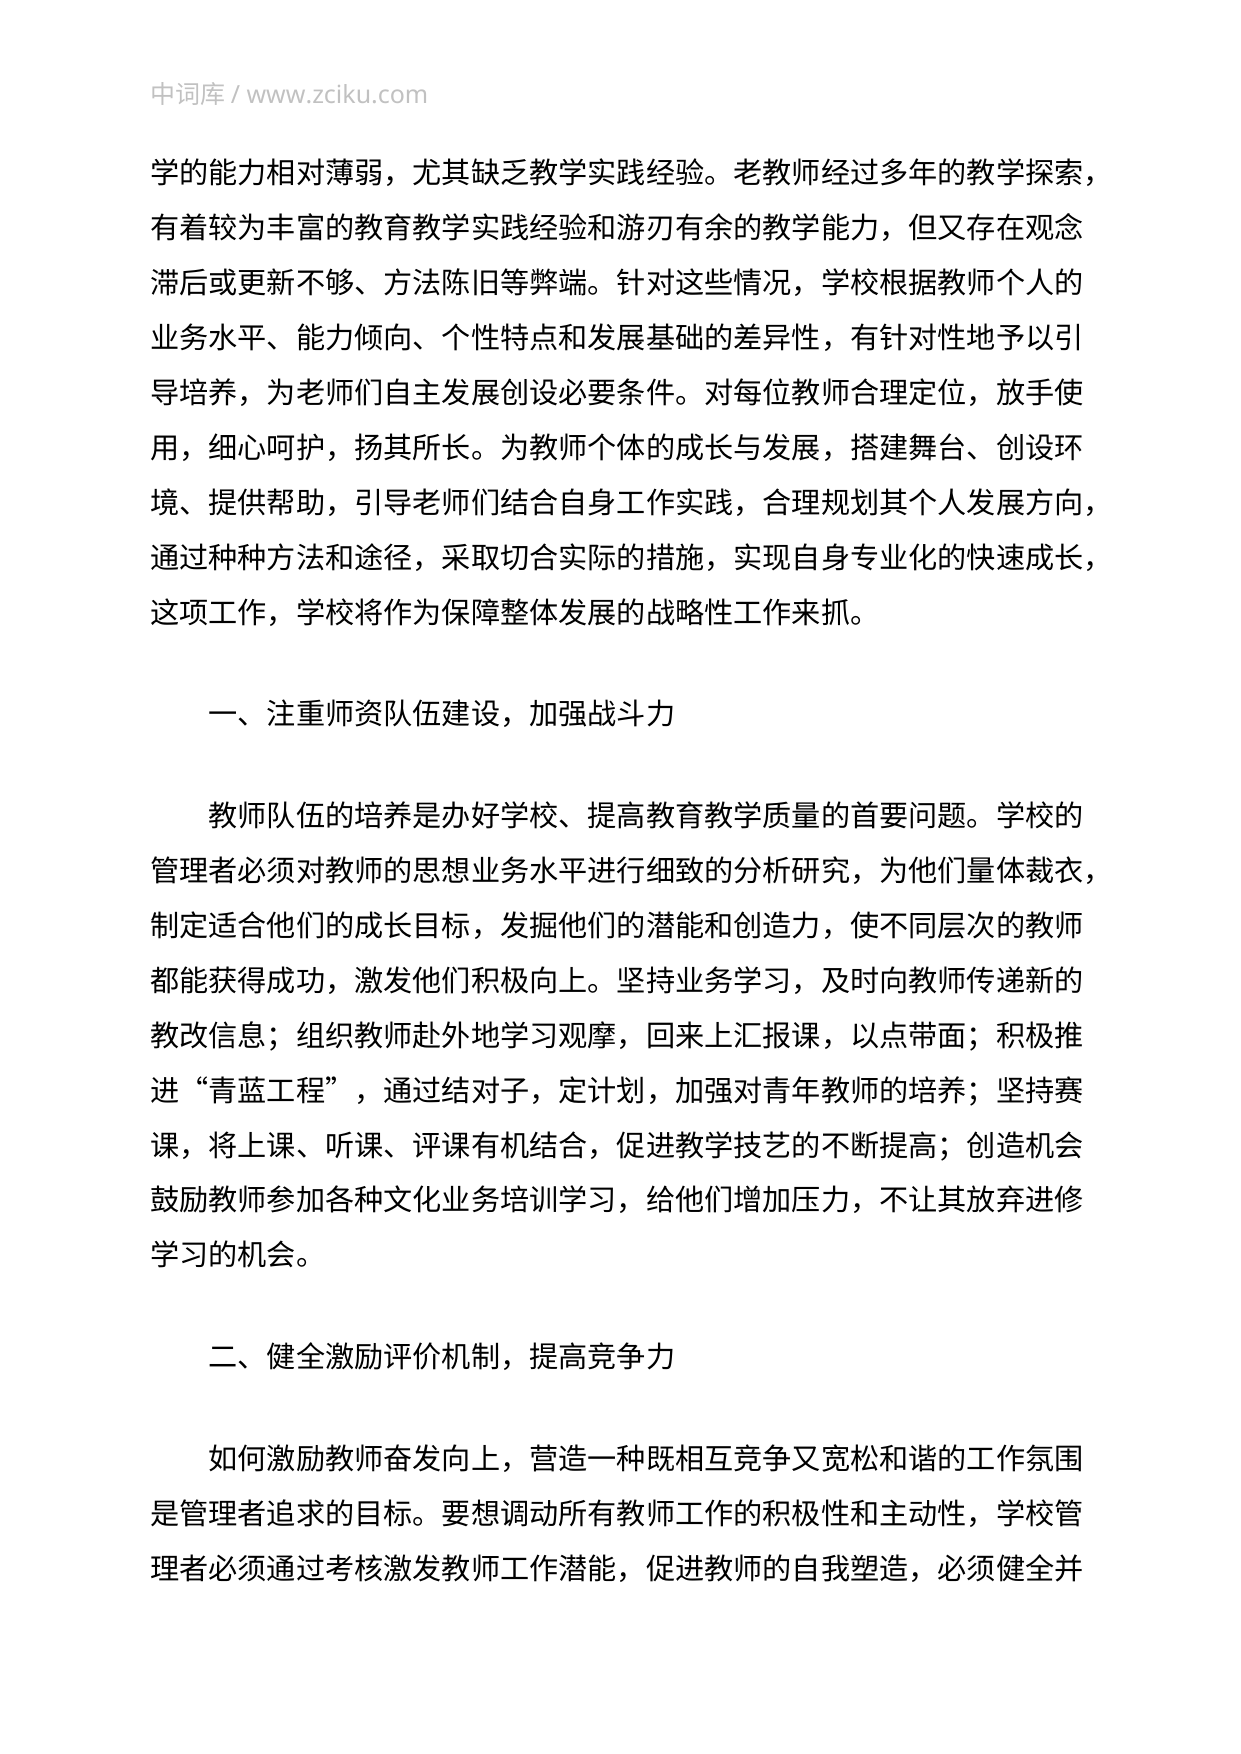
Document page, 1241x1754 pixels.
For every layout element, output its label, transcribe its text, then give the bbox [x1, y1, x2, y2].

text 教师队伍的培养是办好学校、提高教育教学质量的首要问题。学校的管理者必须对教师的思想业务水平进行细致的分析研究，为他们量体裁衣，制定适合他们的成长目标，发掘他们的潜能和创造力，使不同层次的教师都能获得成功，激发他们积极向上。坚持业务学习，及时向教师传递新的教改信息；组织教师赴外地学习观摩，回来上汇报课，以点带面；积极推进“青蓝工程”，通过结对子，定计划，加强对青年教师的培养；坚持赛课，将上课、听课、评课有机结合，促进教学技艺的不断提高；创造机会鼓励教师参加各种文化业务培训学习，给他们增加压力，不让其放弃进修学习的机会。 [150, 793, 1090, 1274]
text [150, 1435, 1090, 1587]
text 二、健全激励评价机制，提高竞争力 [150, 1334, 1090, 1376]
text 一、注重师资队伍建设，加强战斗力 [150, 691, 1090, 733]
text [150, 150, 1090, 631]
